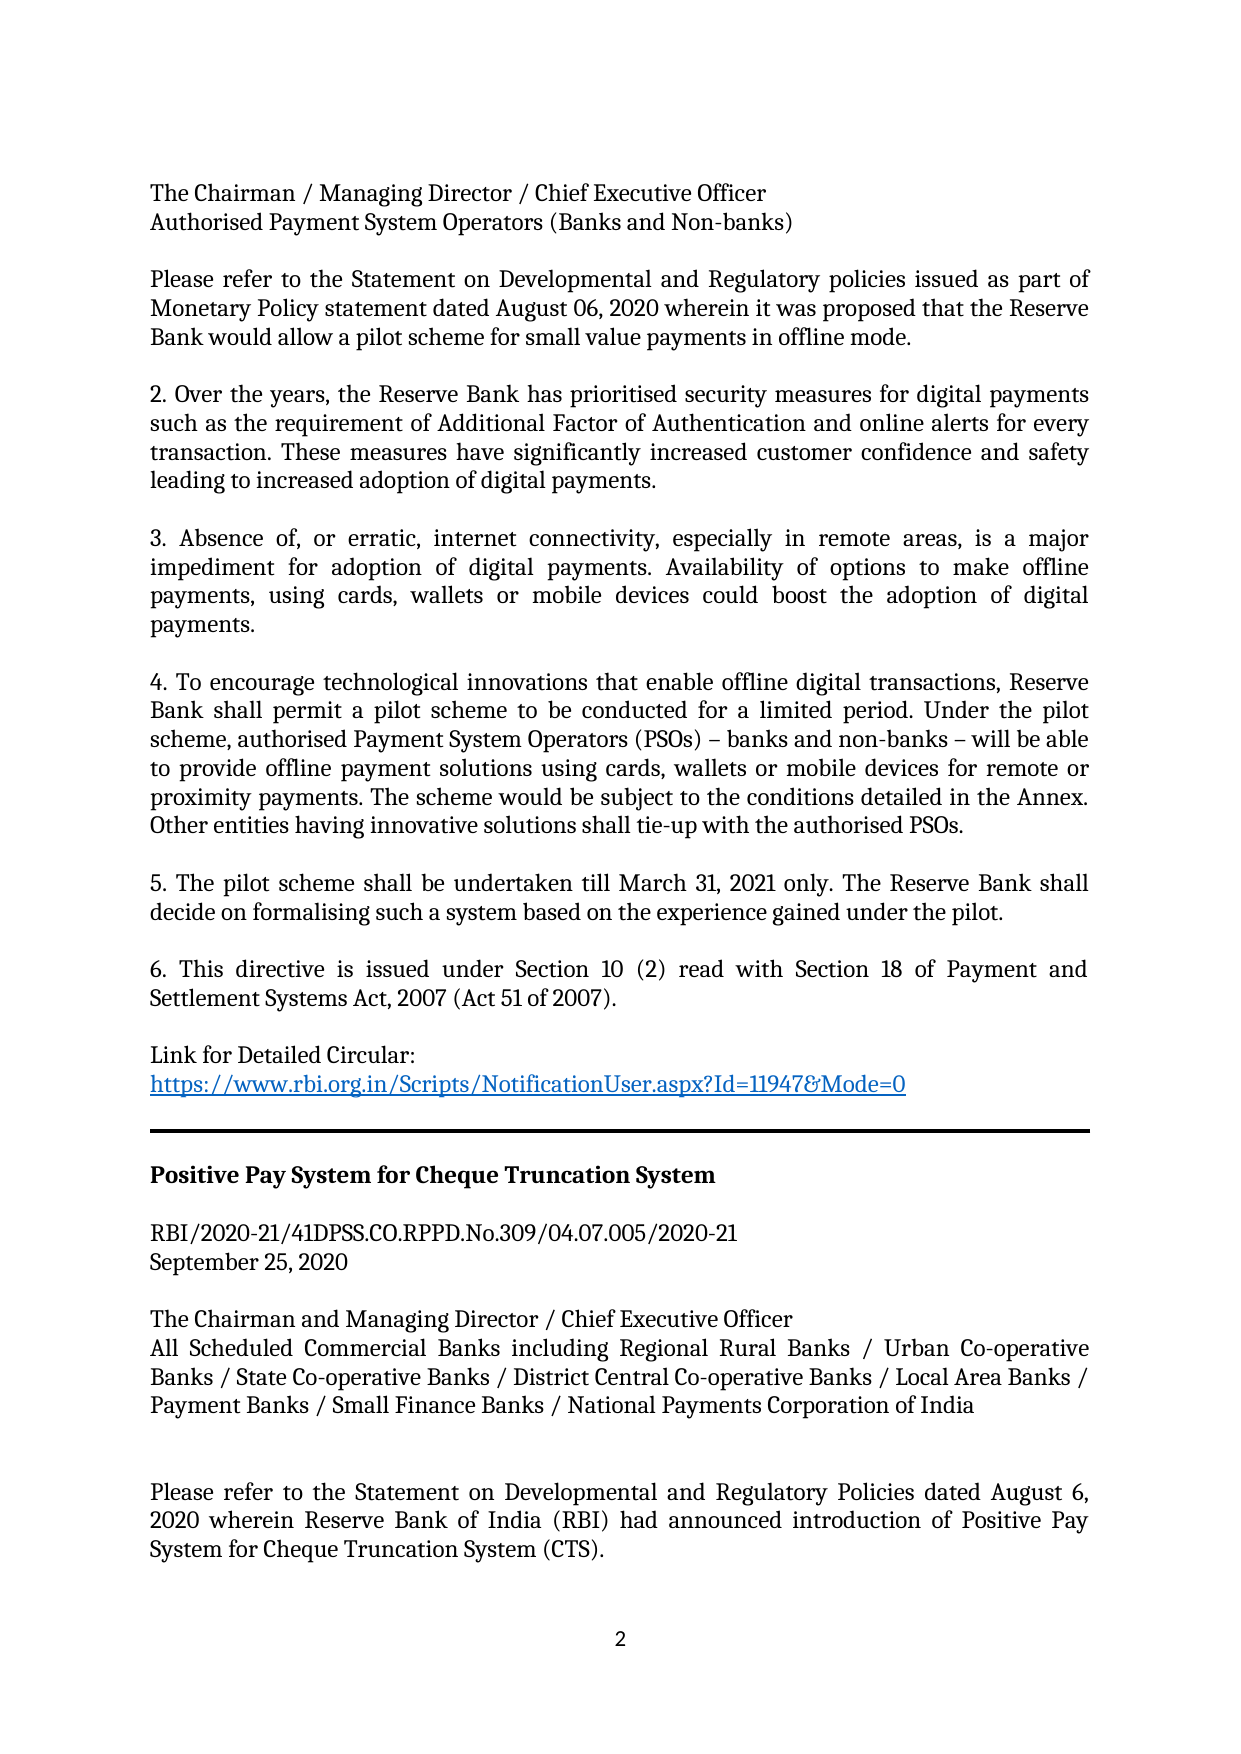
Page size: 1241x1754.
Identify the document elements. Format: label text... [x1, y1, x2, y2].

text 2. Over the years, the Reserve Bank has prioritised security measures for digital payments such as the requirement of Additional Factor of Authentication and online alerts for every transaction. These measures have significantly increased customer confidence and safety leading to increased adoption of digital payments. [150, 380, 1090, 495]
text 5. The pilot scheme shall be undertaken till March 31, 2021 only. The Reserve Bank shall decide on formalising such a system based on the experience gained under the pilot. [150, 869, 1090, 926]
text Please refer to the Statement on Developmental and Regulatory Policies dated August 6, 2020 wherein Reserve Bank of India (RBI) had announced introduction of Positive Pay System for Cheque Truncation System (CTS). [150, 1478, 1090, 1564]
text RBI/2020-21/41DPSS.CO.RPPD.No.309/04.07.005/2020-21 [150, 1219, 1090, 1248]
text Positive Pay System for Cheque Truncation System [150, 1161, 1090, 1190]
text https://www.rbi.org.in/Scripts/NotificationUser.aspx?Id=11947&Mode=0 [150, 1070, 1090, 1099]
text The Chairman and Managing Director / Chief Executive Officer [150, 1305, 1090, 1334]
text Authorised Payment System Operators (Banks and Non-banks) [150, 207, 1090, 236]
text Please refer to the Statement on Developmental and Regulatory policies issued as part of Monetary Policy statement dated August 06, 2020 wherein it was proposed that the Reserve Bank would allow a pilot scheme for small value payments in offline mode. [150, 265, 1090, 351]
text 3. Absence of, or erratic, internet connectivity, especially in remote areas, is a major impediment for adoption of digital payments. Availability of options to make offline payments, using cards, wallets or mobile devices could boost the adoption of digital payments. [150, 524, 1090, 639]
text 4. To encourage technological innovations that enable offline digital transactions, Reserve Bank shall permit a pilot scheme to be conducted for a limited period. Under the pilot scheme, authorised Payment System Operators (PSOs) – banks and non-banks – will be able to provide offline payment solutions using cards, wallets or mobile devices for remote or proximity payments. The scheme would be subject to the conditions detailed in the Annex. Other entities having innovative solutions shall tie-up with the authorised PSOs. [150, 667, 1090, 840]
text 6. This directive is issued under Section 10 (2) read with Section 18 of Payment and Settlement Systems Act, 2007 (Act 51 of 2007). [150, 955, 1090, 1012]
text All Scheduled Commercial Banks including Regional Rural Banks / Urban Co-operative Banks / State Co-operative Banks / District Central Co-operative Banks / Local Area Banks / Payment Banks / Small Finance Banks / National Payments Corporation of India [150, 1334, 1090, 1420]
text The Chairman / Managing Director / Chief Executive Officer [150, 179, 1090, 207]
text September 25, 2020 [150, 1248, 1090, 1276]
text Link for Detailed Circular: [150, 1041, 1090, 1070]
